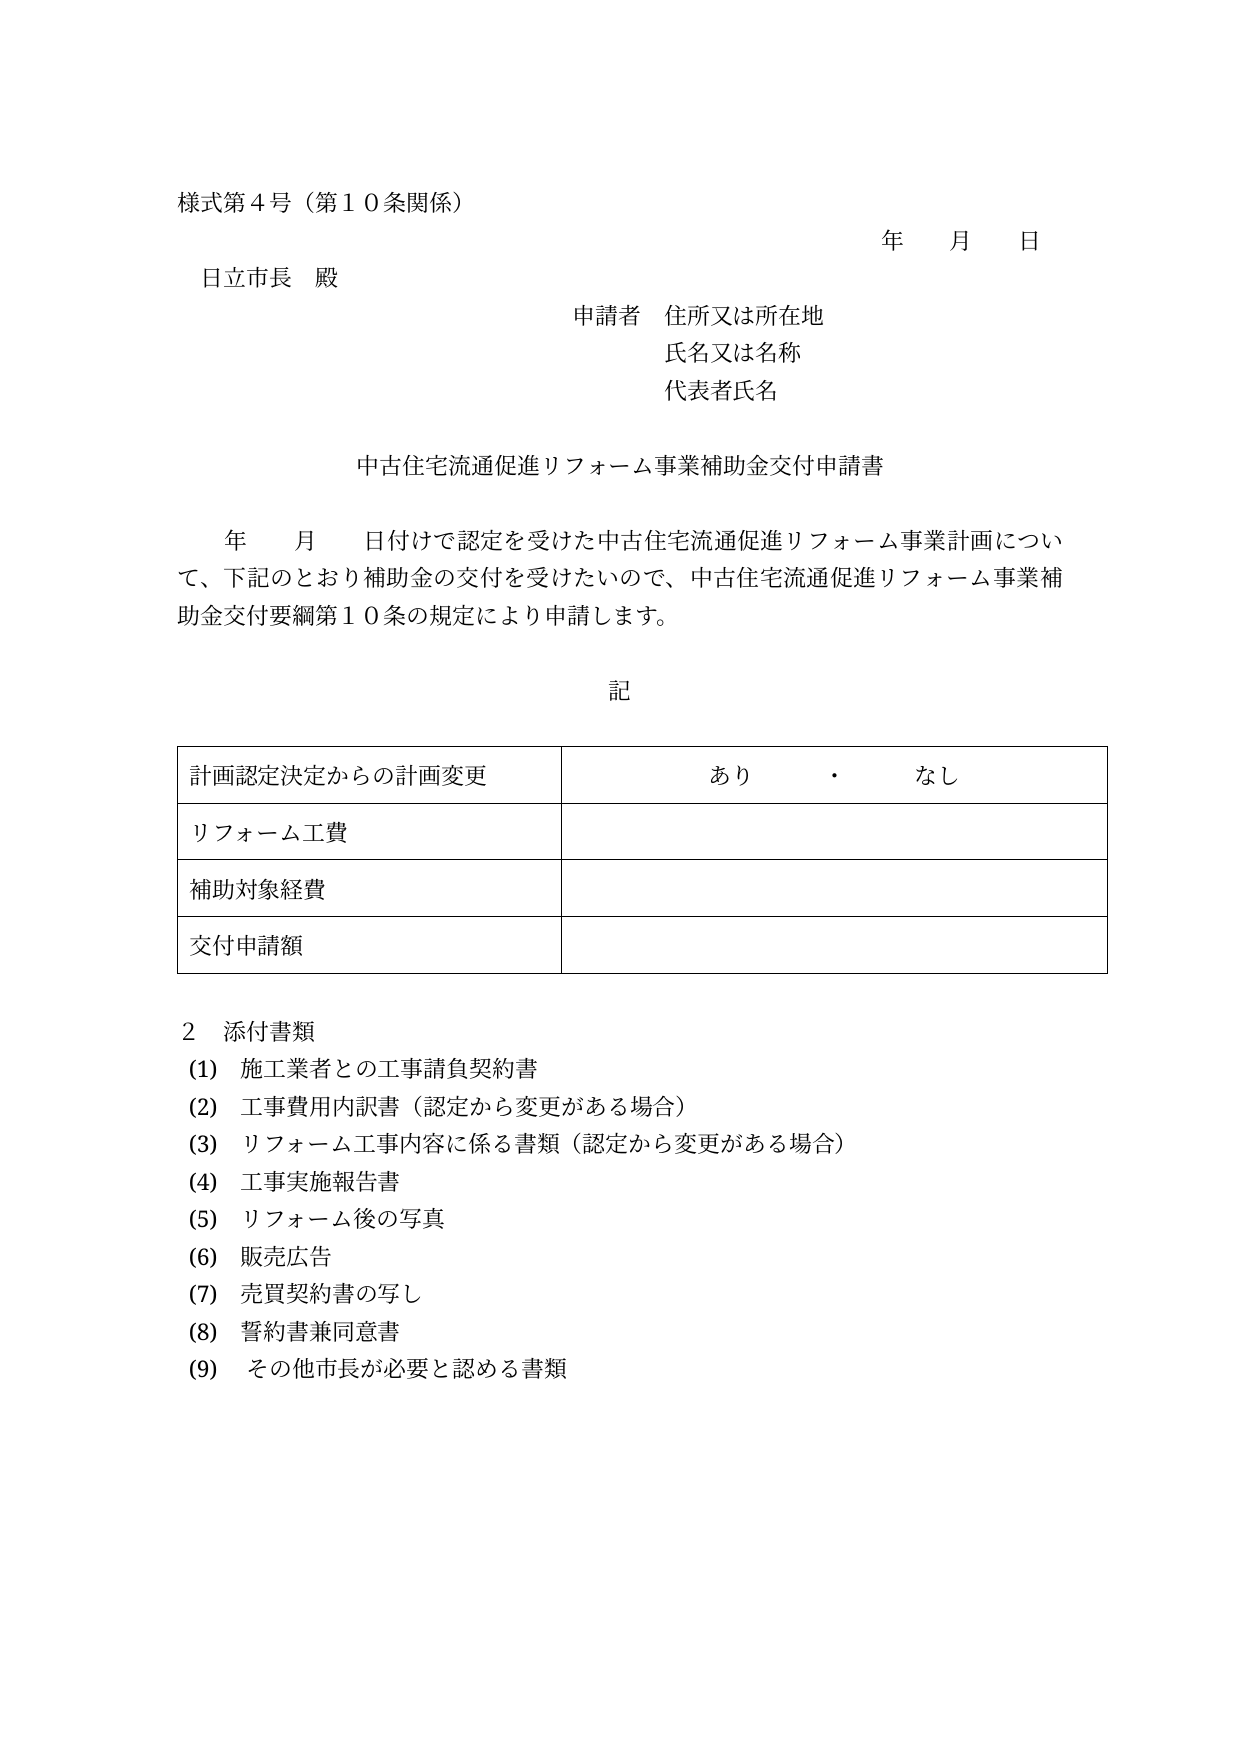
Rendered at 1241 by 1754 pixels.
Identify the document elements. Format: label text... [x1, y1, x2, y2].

table_header 計画認定決定からの計画変更 [178, 747, 561, 802]
text (4) 工事実施報告書 [177, 1161, 1063, 1199]
text 記 [177, 671, 1063, 708]
text 氏名又は名称 [458, 333, 1063, 371]
text (9) その他市長が必要と認める書類 [177, 1349, 1063, 1386]
text (5) リフォーム後の写真 [177, 1199, 1063, 1236]
table_header あり ・ なし [562, 747, 1107, 802]
text (8) 誓約書兼同意書 [177, 1311, 1063, 1349]
text (7) 売買契約書の写し [177, 1274, 1063, 1311]
text ２ 添付書類 [177, 1011, 1063, 1049]
table_cell 補助対象経費 [178, 860, 561, 916]
text (1) 施工業者との工事請負契約書 [177, 1049, 1063, 1086]
table_cell リフォーム工費 [178, 804, 561, 859]
text (6) 販売広告 [177, 1236, 1063, 1274]
table_cell 交付申請額 [178, 917, 561, 973]
text 様式第４号（第１０条関係） [177, 183, 1063, 221]
table_cell [562, 804, 1107, 859]
text (3) リフォーム工事内容に係る書類（認定から変更がある場合） [177, 1124, 1063, 1161]
text 代表者氏名 [458, 371, 1063, 408]
text 年 月 日付けで認定を受けた中古住宅流通促進リフォーム事業計画について、下記のとおり補助金の交付を受けたいので、中古住宅流通促進リフォーム事業補助金交付要綱第１０条の規定により申請します。 [177, 521, 1063, 633]
text 申請者 住所又は所在地 [458, 296, 1063, 333]
text 年 月 日 [177, 221, 1041, 258]
table_cell [562, 860, 1107, 916]
text 中古住宅流通促進リフォーム事業補助金交付申請書 [177, 446, 1063, 483]
text 日立市長 殿 [177, 258, 1063, 296]
table_cell [562, 917, 1107, 973]
text (2) 工事費用内訳書（認定から変更がある場合） [177, 1086, 1063, 1124]
